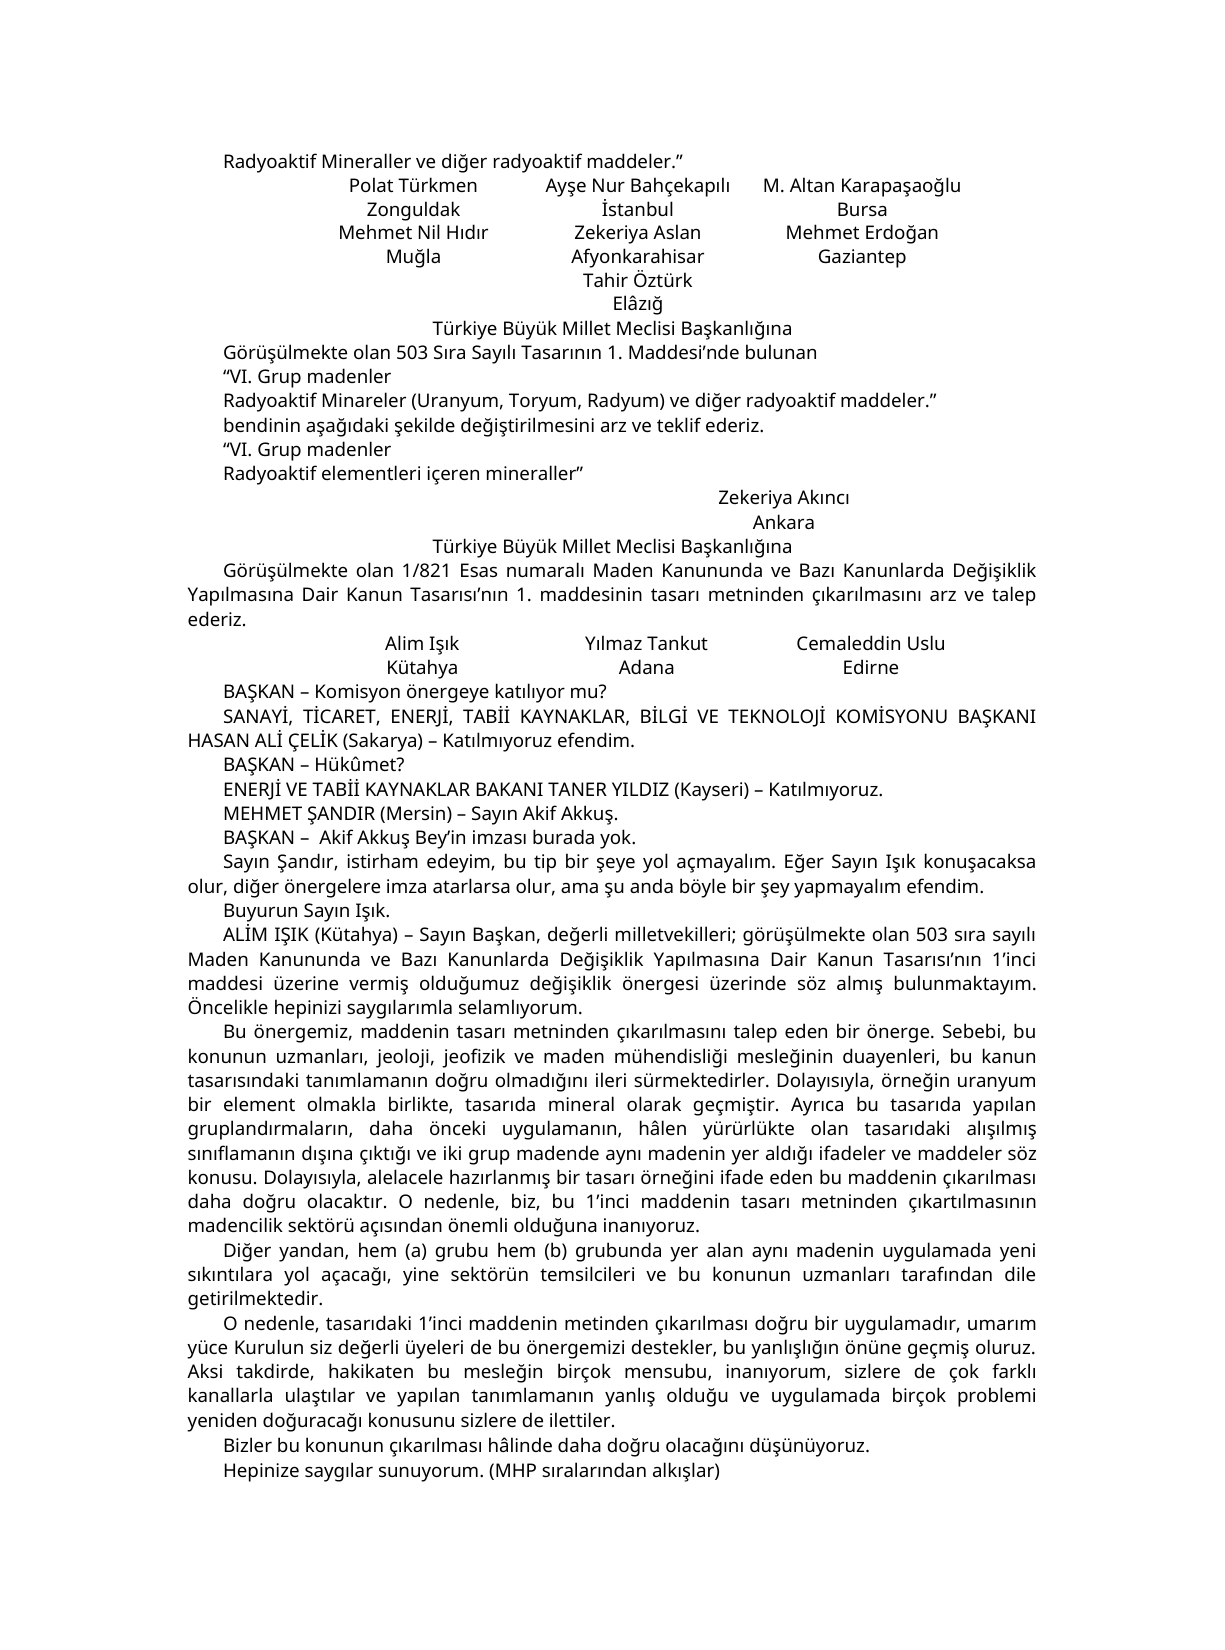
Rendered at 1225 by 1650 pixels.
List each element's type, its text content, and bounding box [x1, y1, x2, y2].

text Türkiye Büyük Millet Meclisi Başkanlığına [187, 316, 1037, 340]
text O nedenle, tasarıdaki 1’inci maddenin metinden çıkarılması doğru bir uygulamadır, umarım yüce Kurulun siz değerli üyeleri de bu önergemizi destekler, bu yanlışlığın önüne geçmiş oluruz. Aksi takdirde, hakikaten bu mesleğin birçok mensubu, inanıyorum, sizlere de çok farklı kanallarla ulaştılar ve yapılan tanımlamanın yanlış olduğu ve uygulamada birçok problemi yeniden doğuracağı konusunu sizlere de ilettiler. [187, 1311, 1037, 1432]
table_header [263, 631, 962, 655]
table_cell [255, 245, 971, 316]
text Zekeriya Akıncı [187, 485, 1037, 510]
text Türkiye Büyük Millet Meclisi Başkanlığına [187, 534, 1037, 558]
text Radyoaktif elementleri içeren mineraller” [187, 461, 1037, 485]
text Görüşülmekte olan 503 Sıra Sayılı Tasarının 1. Maddesi’nde bulunan [187, 340, 1037, 364]
text Diğer yandan, hem (a) grubu hem (b) grubunda yer alan aynı madenin uygulamada yeni sıkıntılara yol açacağı, yine sektörün temsilcileri ve bu konunun uzmanları tarafından dile getirilmektedir. [187, 1238, 1037, 1311]
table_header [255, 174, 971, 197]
text “VI. Grup madenler [187, 364, 1037, 388]
text Hepinize saygılar sunuyorum. (MHP sıralarından alkışlar) [187, 1457, 1037, 1482]
text BAŞKAN – Akif Akkuş Bey’in imzası burada yok. [187, 825, 1037, 849]
text Radyoaktif Minareler (Uranyum, Toryum, Radyum) ve diğer radyoaktif maddeler.” [187, 388, 1037, 413]
text BAŞKAN – Hükûmet? [187, 752, 1037, 777]
text SANAYİ, TİCARET, ENERJİ, TABİİ KAYNAKLAR, BİLGİ VE TEKNOLOJİ KOMİSYONU BAŞKANI HASAN ALİ ÇELİK (Sakarya) – Katılmıyoruz efendim. [187, 704, 1037, 752]
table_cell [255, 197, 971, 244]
text Görüşülmekte olan 1/821 Esas numaralı Maden Kanununda ve Bazı Kanunlarda Değişiklik Yapılmasına Dair Kanun Tasarısı’nın 1. maddesinin tasarı metninden çıkarılmasını arz ve talep ederiz. [187, 558, 1037, 631]
text ENERJİ VE TABİİ KAYNAKLAR BAKANI TANER YILDIZ (Kayseri) – Katılmıyoruz. [187, 777, 1037, 801]
text MEHMET ŞANDIR (Mersin) – Sayın Akif Akkuş. [187, 801, 1037, 825]
text bendinin aşağıdaki şekilde değiştirilmesini arz ve teklif ederiz. [187, 413, 1037, 437]
text BAŞKAN – Komisyon önergeye katılıyor mu? [187, 679, 1037, 704]
text ALİM IŞIK (Kütahya) – Sayın Başkan, değerli milletvekilleri; görüşülmekte olan 503 sıra sayılı Maden Kanununda ve Bazı Kanunlarda Değişiklik Yapılmasına Dair Kanun Tasarısı’nın 1’inci maddesi üzerine vermiş olduğumuz değişiklik önergesi üzerinde söz almış bulunmaktayım. Öncelikle hepinizi saygılarımla selamlıyorum. [187, 922, 1037, 1019]
text Radyoaktif Mineraller ve diğer radyoaktif maddeler.” [187, 150, 1037, 174]
text Bu önergemiz, maddenin tasarı metninden çıkarılmasını talep eden bir önerge. Sebebi, bu konunun uzmanları, jeoloji, jeofizik ve maden mühendisliği mesleğinin duayenleri, bu kanun tasarısındaki tanımlamanın doğru olmadığını ileri sürmektedirler. Dolayısıyla, örneğin uranyum bir element olmakla birlikte, tasarıda mineral olarak geçmiştir. Ayrıca bu tasarıda yapılan gruplandırmaların, daha önceki uygulamanın, hâlen yürürlükte olan tasarıdaki alışılmış sınıflamanın dışına çıktığı ve iki grup madende aynı madenin yer aldığı ifadeler ve maddeler söz konusu. Dolayısıyla, alelacele hazırlanmış bir tasarı örneğini ifade eden bu maddenin çıkarılması daha doğru olacaktır. O nedenle, biz, bu 1’inci maddenin tasarı metninden çıkartılmasının madencilik sektörü açısından önemli olduğuna inanıyoruz. [187, 1019, 1037, 1238]
text “VI. Grup madenler [187, 437, 1037, 461]
text Ankara [187, 510, 1037, 534]
text Bizler bu konunun çıkarılması hâlinde daha doğru olacağını düşünüyoruz. [187, 1432, 1037, 1457]
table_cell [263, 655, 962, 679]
text Buyurun Sayın Işık. [187, 898, 1037, 922]
text Sayın Şandır, istirham edeyim, bu tip bir şeye yol açmayalım. Eğer Sayın Işık konuşacaksa olur, diğer önergelere imza atarlarsa olur, ama şu anda böyle bir şey yapmayalım efendim. [187, 849, 1037, 898]
